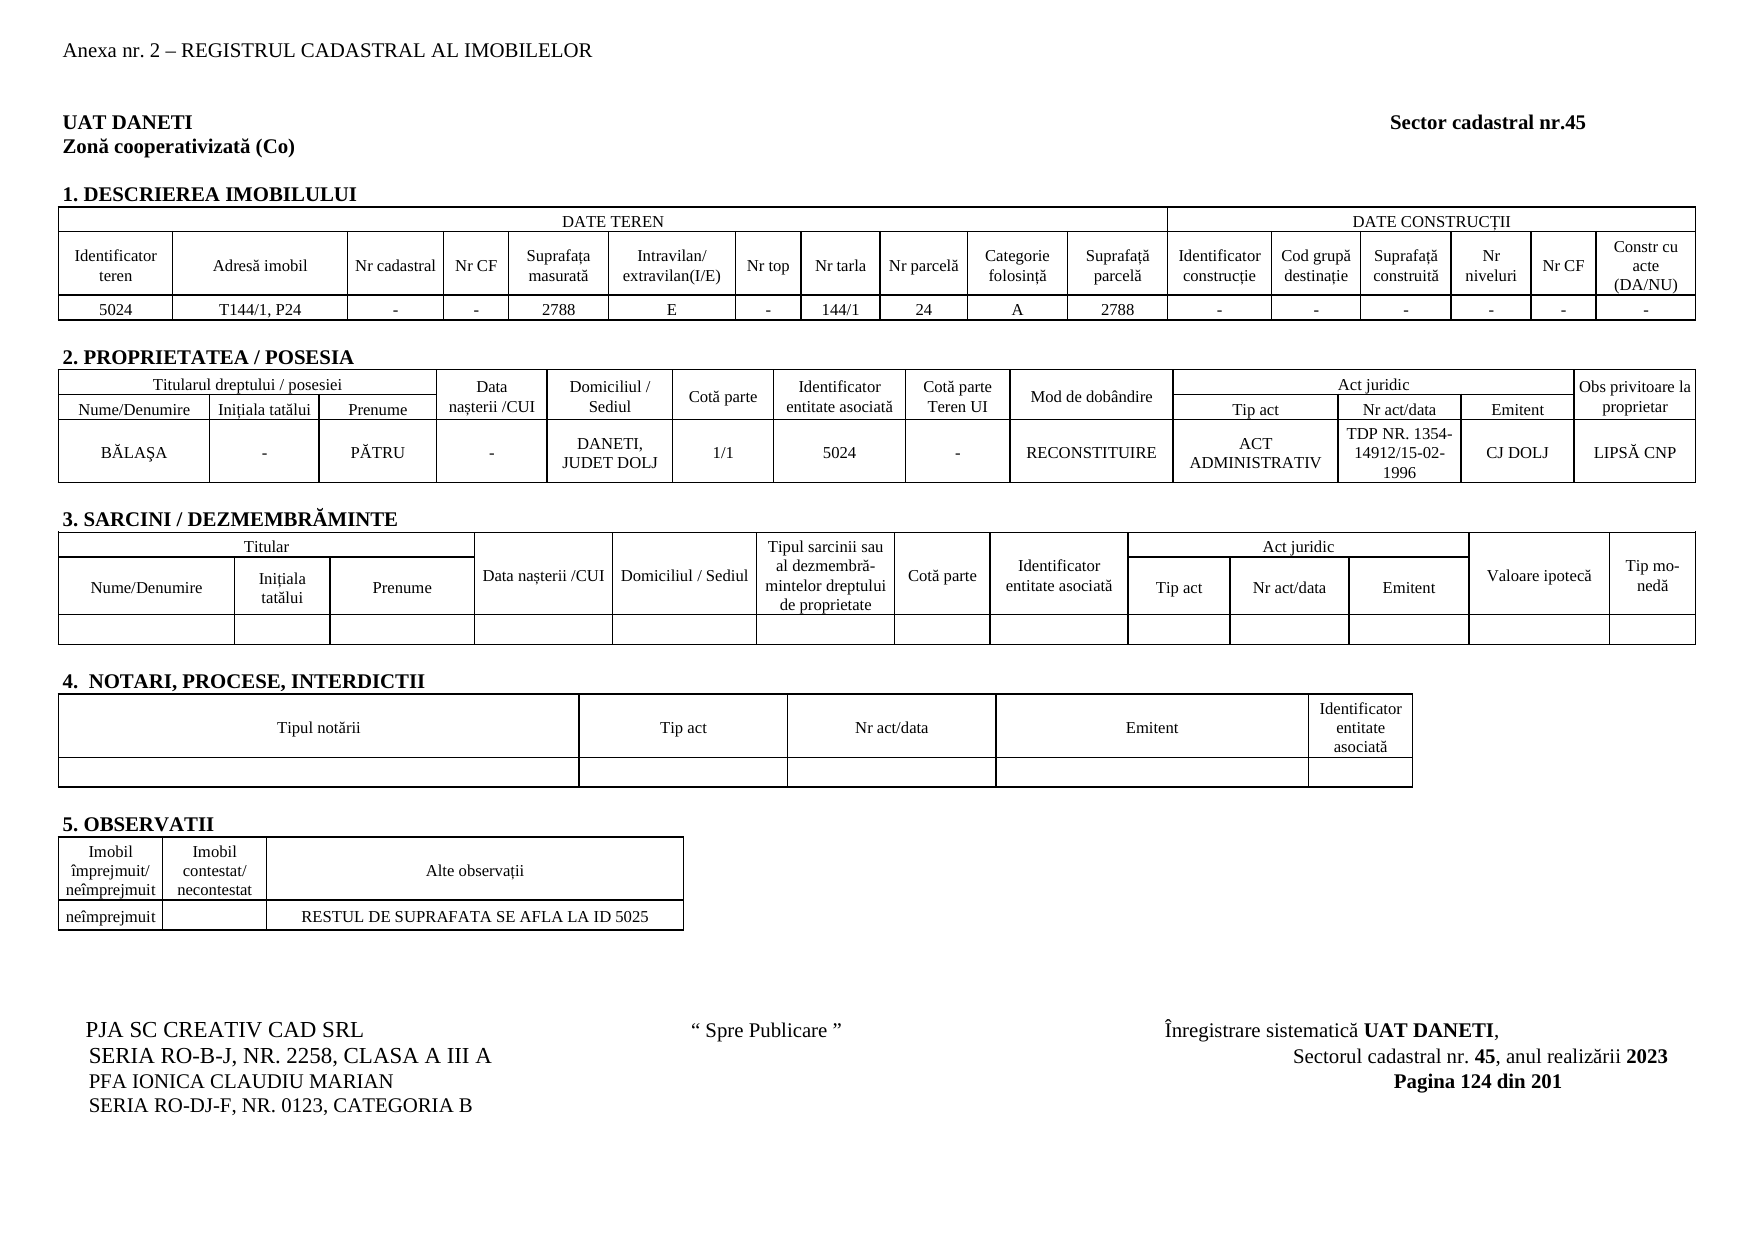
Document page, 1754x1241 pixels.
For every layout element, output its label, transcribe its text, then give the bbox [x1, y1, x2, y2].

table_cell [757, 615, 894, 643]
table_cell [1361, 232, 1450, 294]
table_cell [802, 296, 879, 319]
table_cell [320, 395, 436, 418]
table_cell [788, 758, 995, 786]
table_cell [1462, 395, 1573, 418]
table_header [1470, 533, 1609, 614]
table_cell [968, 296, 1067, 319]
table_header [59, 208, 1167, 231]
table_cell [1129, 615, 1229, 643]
text 4. NOTARI, PROCESE, INTERDICTII [62, 669, 1691, 693]
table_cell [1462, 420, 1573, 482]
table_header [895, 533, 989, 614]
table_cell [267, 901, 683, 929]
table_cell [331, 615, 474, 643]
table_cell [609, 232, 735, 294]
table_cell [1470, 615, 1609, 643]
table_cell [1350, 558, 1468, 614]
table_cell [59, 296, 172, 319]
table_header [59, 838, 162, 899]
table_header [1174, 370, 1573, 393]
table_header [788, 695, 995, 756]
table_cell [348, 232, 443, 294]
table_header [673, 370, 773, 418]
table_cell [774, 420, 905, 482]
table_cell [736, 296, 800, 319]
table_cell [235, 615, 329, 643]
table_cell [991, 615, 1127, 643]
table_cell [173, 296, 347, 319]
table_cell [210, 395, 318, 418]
text 3. SARCINI / DEZMEMBRĂMINTE [62, 507, 1691, 531]
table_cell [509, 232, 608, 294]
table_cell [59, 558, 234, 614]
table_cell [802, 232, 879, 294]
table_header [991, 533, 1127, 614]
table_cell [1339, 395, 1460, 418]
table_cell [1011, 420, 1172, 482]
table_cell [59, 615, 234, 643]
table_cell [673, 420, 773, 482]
text 1. DESCRIEREA IMOBILULUI [62, 182, 1691, 206]
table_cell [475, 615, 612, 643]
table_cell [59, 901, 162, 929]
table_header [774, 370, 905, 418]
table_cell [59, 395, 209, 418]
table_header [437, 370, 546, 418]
text UAT DANETI Sector cadastral nr.45 [62, 110, 1691, 134]
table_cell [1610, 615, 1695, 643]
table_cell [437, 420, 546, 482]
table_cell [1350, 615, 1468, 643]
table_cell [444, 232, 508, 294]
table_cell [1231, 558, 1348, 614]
text 2. PROPRIETATEA / POSESIA [62, 344, 1691, 369]
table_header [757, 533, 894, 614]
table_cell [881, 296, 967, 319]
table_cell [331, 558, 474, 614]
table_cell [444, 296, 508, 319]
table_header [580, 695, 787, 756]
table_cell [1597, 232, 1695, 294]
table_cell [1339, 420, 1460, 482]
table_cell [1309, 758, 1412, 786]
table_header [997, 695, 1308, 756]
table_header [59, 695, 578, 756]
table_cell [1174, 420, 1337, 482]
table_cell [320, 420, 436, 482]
text 5. OBSERVATII [62, 812, 1691, 836]
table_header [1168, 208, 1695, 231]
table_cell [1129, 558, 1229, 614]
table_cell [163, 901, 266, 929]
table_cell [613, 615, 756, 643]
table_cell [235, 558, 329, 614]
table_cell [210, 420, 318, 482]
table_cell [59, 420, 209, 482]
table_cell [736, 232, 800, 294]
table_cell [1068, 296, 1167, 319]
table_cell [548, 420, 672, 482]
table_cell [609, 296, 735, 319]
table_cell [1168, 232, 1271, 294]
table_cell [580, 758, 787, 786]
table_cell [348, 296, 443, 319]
text Zonă cooperativizată (Co) [62, 134, 1691, 158]
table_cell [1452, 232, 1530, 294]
text Anexa nr. 2 – REGISTRUL CADASTRAL AL IMOBILELOR [62, 37, 1691, 62]
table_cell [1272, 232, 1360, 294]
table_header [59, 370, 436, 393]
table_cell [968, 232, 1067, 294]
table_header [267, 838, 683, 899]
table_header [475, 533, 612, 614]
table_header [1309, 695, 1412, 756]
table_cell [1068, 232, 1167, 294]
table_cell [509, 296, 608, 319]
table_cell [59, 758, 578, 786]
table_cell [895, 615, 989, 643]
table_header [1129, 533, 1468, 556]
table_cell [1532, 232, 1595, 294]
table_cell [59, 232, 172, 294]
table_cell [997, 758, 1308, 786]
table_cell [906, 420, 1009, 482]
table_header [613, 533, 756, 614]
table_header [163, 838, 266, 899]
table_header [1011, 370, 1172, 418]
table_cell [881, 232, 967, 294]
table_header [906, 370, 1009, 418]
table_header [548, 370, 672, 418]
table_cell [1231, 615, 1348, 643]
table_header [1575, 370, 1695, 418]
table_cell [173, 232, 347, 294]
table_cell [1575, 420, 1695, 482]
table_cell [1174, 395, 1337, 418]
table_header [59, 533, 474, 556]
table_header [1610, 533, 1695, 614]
